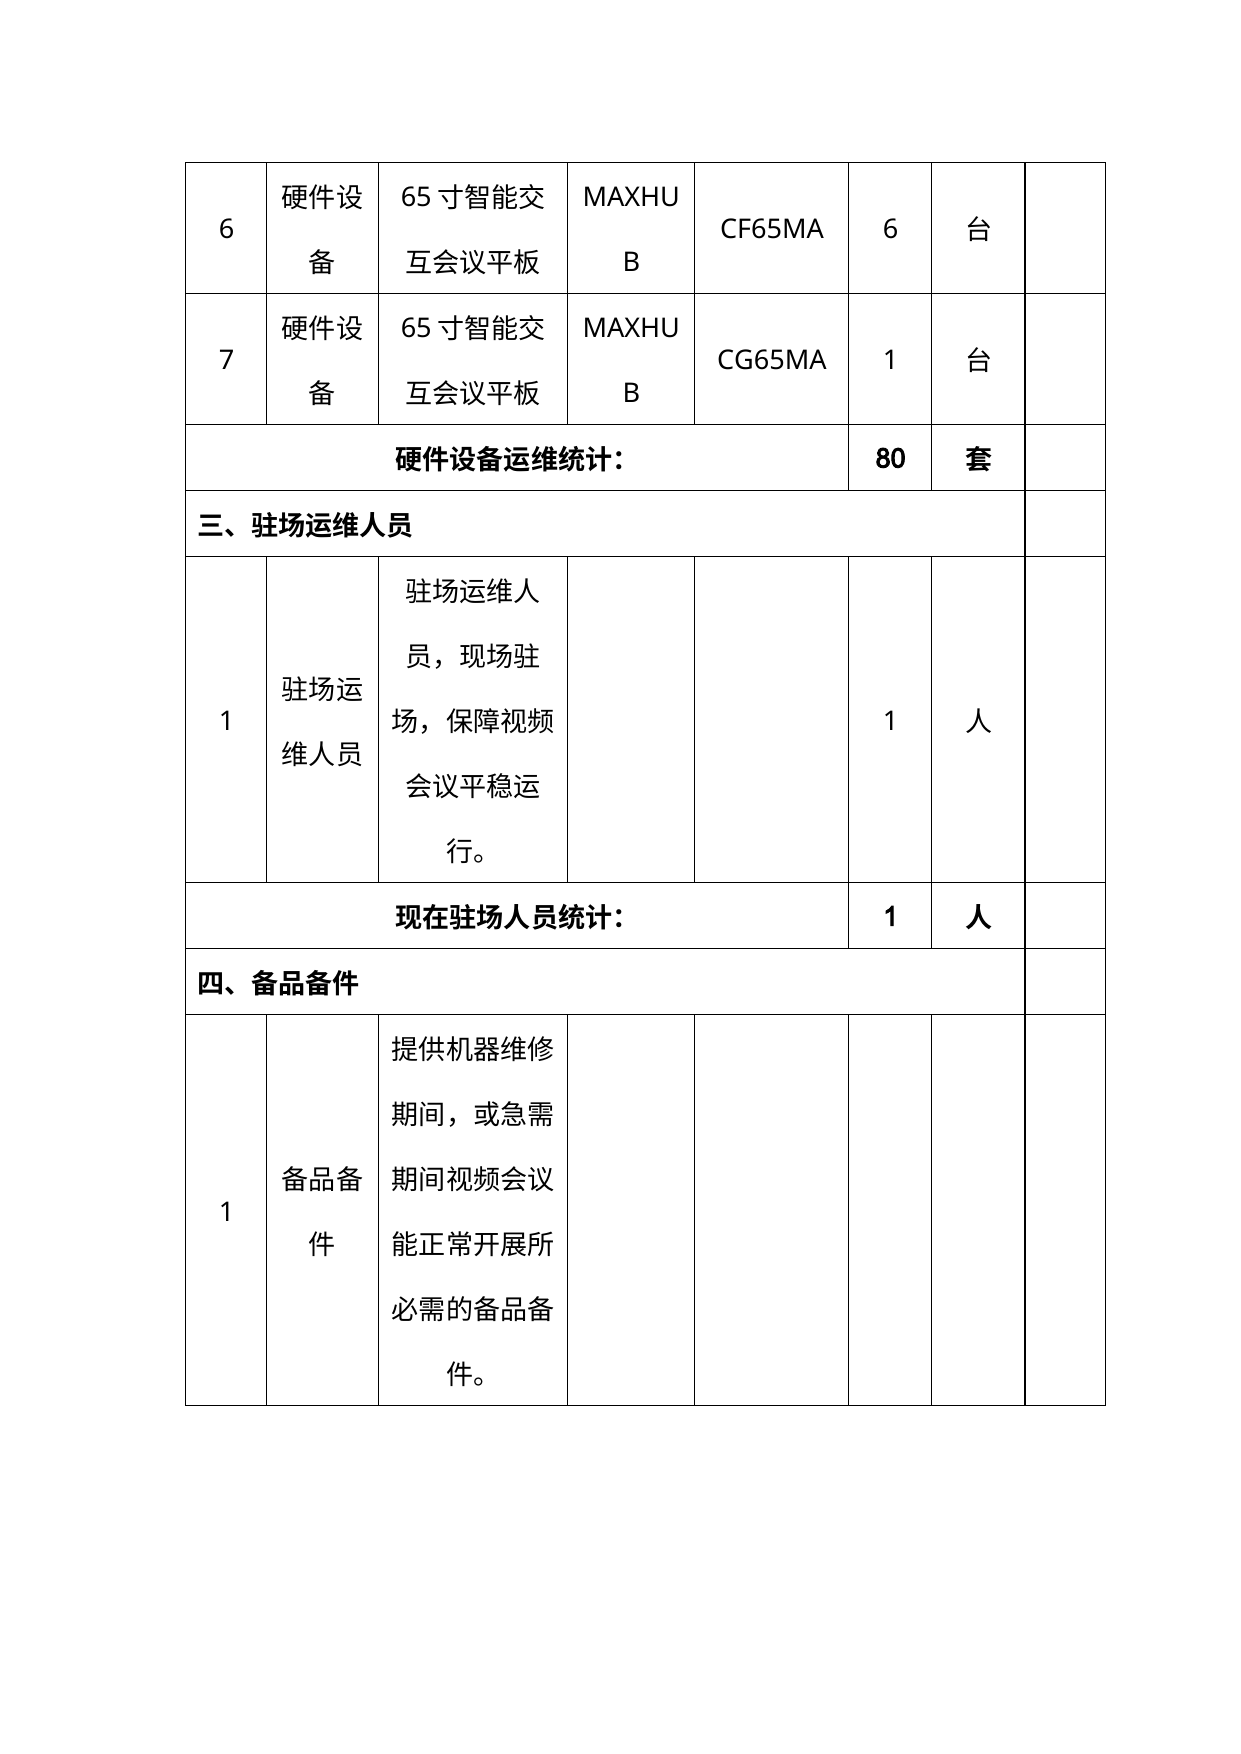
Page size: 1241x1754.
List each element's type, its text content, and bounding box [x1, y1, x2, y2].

table_cell [568, 557, 694, 882]
table_cell [695, 1015, 848, 1405]
table_cell 人 [932, 883, 1024, 948]
table_cell 7 [186, 294, 266, 424]
table_cell 提供机器维修期间，或急需期间视频会议能正常开展所必需的备品备件。 [379, 1015, 567, 1405]
table_cell 驻场运维人员，现场驻场，保障视频会议平稳运行。 [379, 557, 567, 882]
table_cell 6 [849, 163, 931, 293]
table_cell 现在驻场人员统计： [186, 883, 848, 948]
table_cell 台 [932, 163, 1024, 293]
table_cell 台 [932, 294, 1024, 424]
table_cell 套 [932, 425, 1024, 490]
table_cell 1 [849, 883, 931, 948]
table_cell 硬件设备 [267, 163, 378, 293]
table_cell 硬件设备 [267, 294, 378, 424]
table_cell 1 [186, 1015, 266, 1405]
table_cell 驻场运维人员 [267, 557, 378, 882]
table_cell [1026, 949, 1105, 1014]
table_cell [1026, 163, 1105, 293]
table_cell 65寸智能交互会议平板 [379, 294, 567, 424]
table_cell [1026, 425, 1105, 490]
table_cell 6 [186, 163, 266, 293]
table_cell 65寸智能交互会议平板 [379, 163, 567, 293]
table_cell 1 [849, 294, 931, 424]
table_cell CG65MA [695, 294, 848, 424]
table_cell 1 [186, 557, 266, 882]
table_cell 四、备品备件 [186, 949, 1024, 1014]
table_cell [1026, 491, 1105, 556]
table_cell MAXHUB [568, 163, 694, 293]
table_cell 80 [849, 425, 931, 490]
table_cell [568, 1015, 694, 1405]
table_cell [1026, 883, 1105, 948]
table_cell [1026, 557, 1105, 882]
table_cell 硬件设备运维统计： [186, 425, 848, 490]
table_cell 三、驻场运维人员 [186, 491, 1024, 556]
table_cell CF65MA [695, 163, 848, 293]
table_cell [1026, 294, 1105, 424]
table_cell MAXHUB [568, 294, 694, 424]
table_cell [695, 557, 848, 882]
table_cell 备品备件 [267, 1015, 378, 1405]
table_cell [932, 1015, 1024, 1405]
table_cell [849, 1015, 931, 1405]
table_cell 1 [849, 557, 931, 882]
table_cell 人 [932, 557, 1024, 882]
table_cell [1026, 1015, 1105, 1405]
